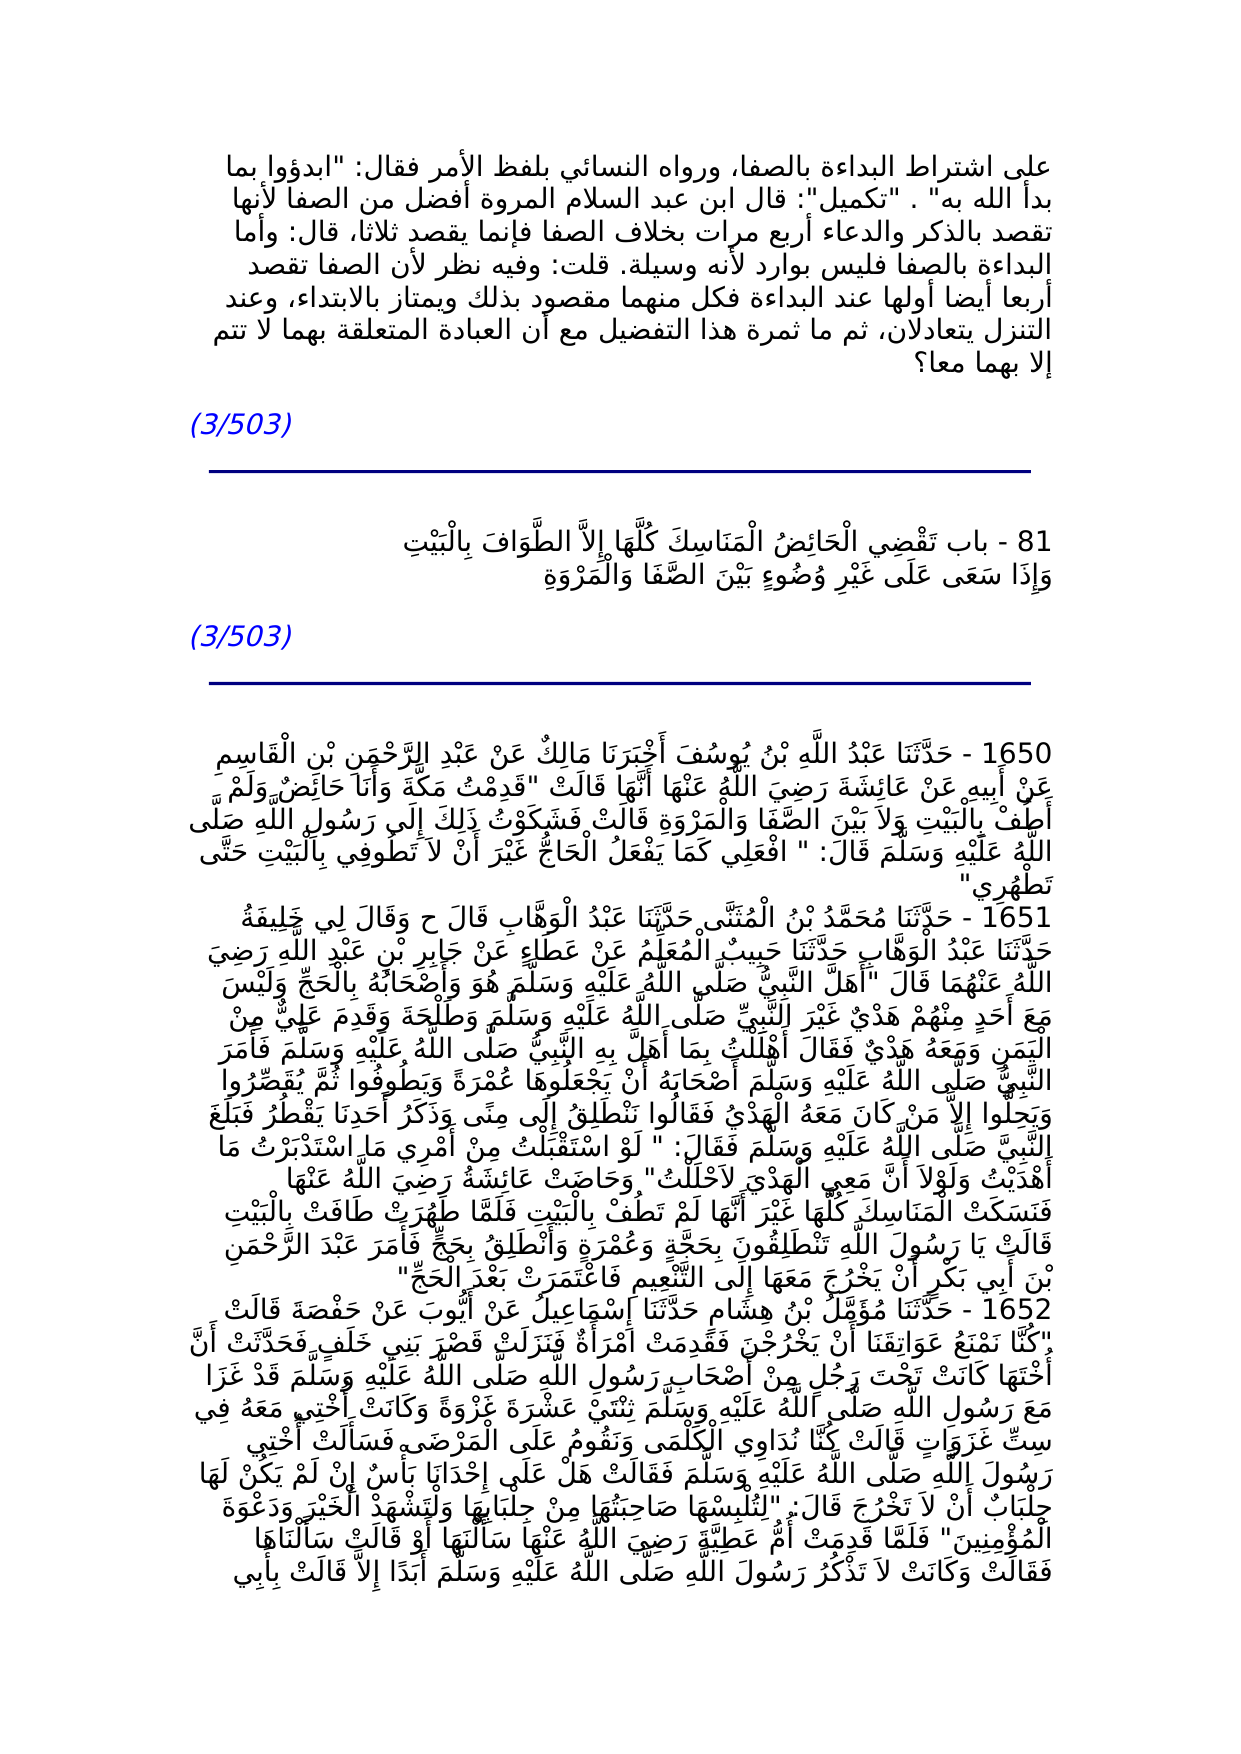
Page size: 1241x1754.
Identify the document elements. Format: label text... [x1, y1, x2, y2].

text (3/503) [187, 620, 1053, 653]
text 81 - باب تَقْضِي الْحَائِضُ الْمَنَاسِكَ كُلَّهَا إِلاَّ الطَّوَافَ بِالْبَيْتِ وَإِذَا سَعَى عَلَى غَيْرِ وُضُوءٍ بَيْنَ الصَّفَا وَالْمَرْوَةِ [187, 526, 1053, 591]
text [187, 737, 1053, 1588]
text (3/503) [187, 408, 1053, 441]
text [187, 150, 1053, 379]
